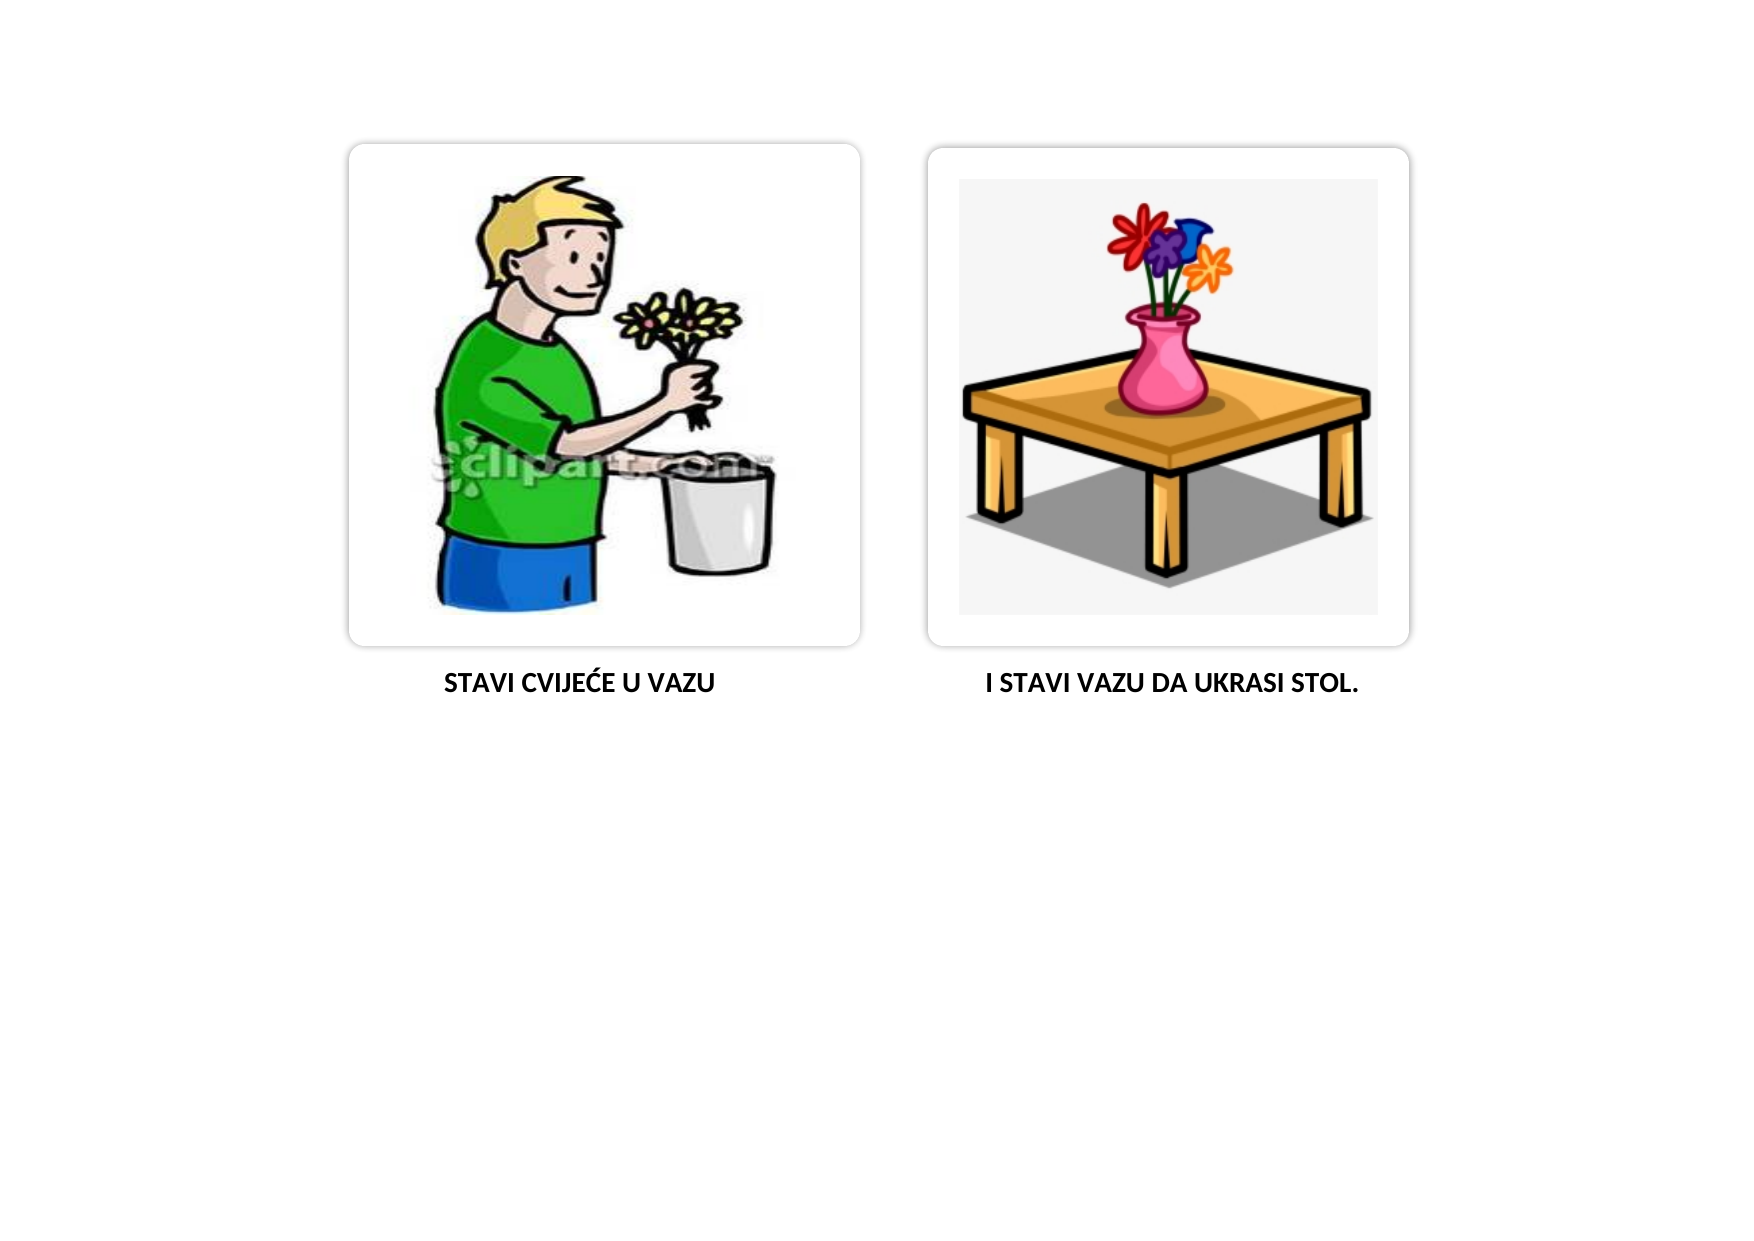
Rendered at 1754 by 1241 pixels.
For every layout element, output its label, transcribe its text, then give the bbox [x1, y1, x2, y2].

text STAVI CVIJEĆE U VAZU I STAVI VAZU DA UKRASI STOL. [148, 664, 1606, 700]
picture [380, 176, 829, 615]
picture [959, 179, 1378, 615]
